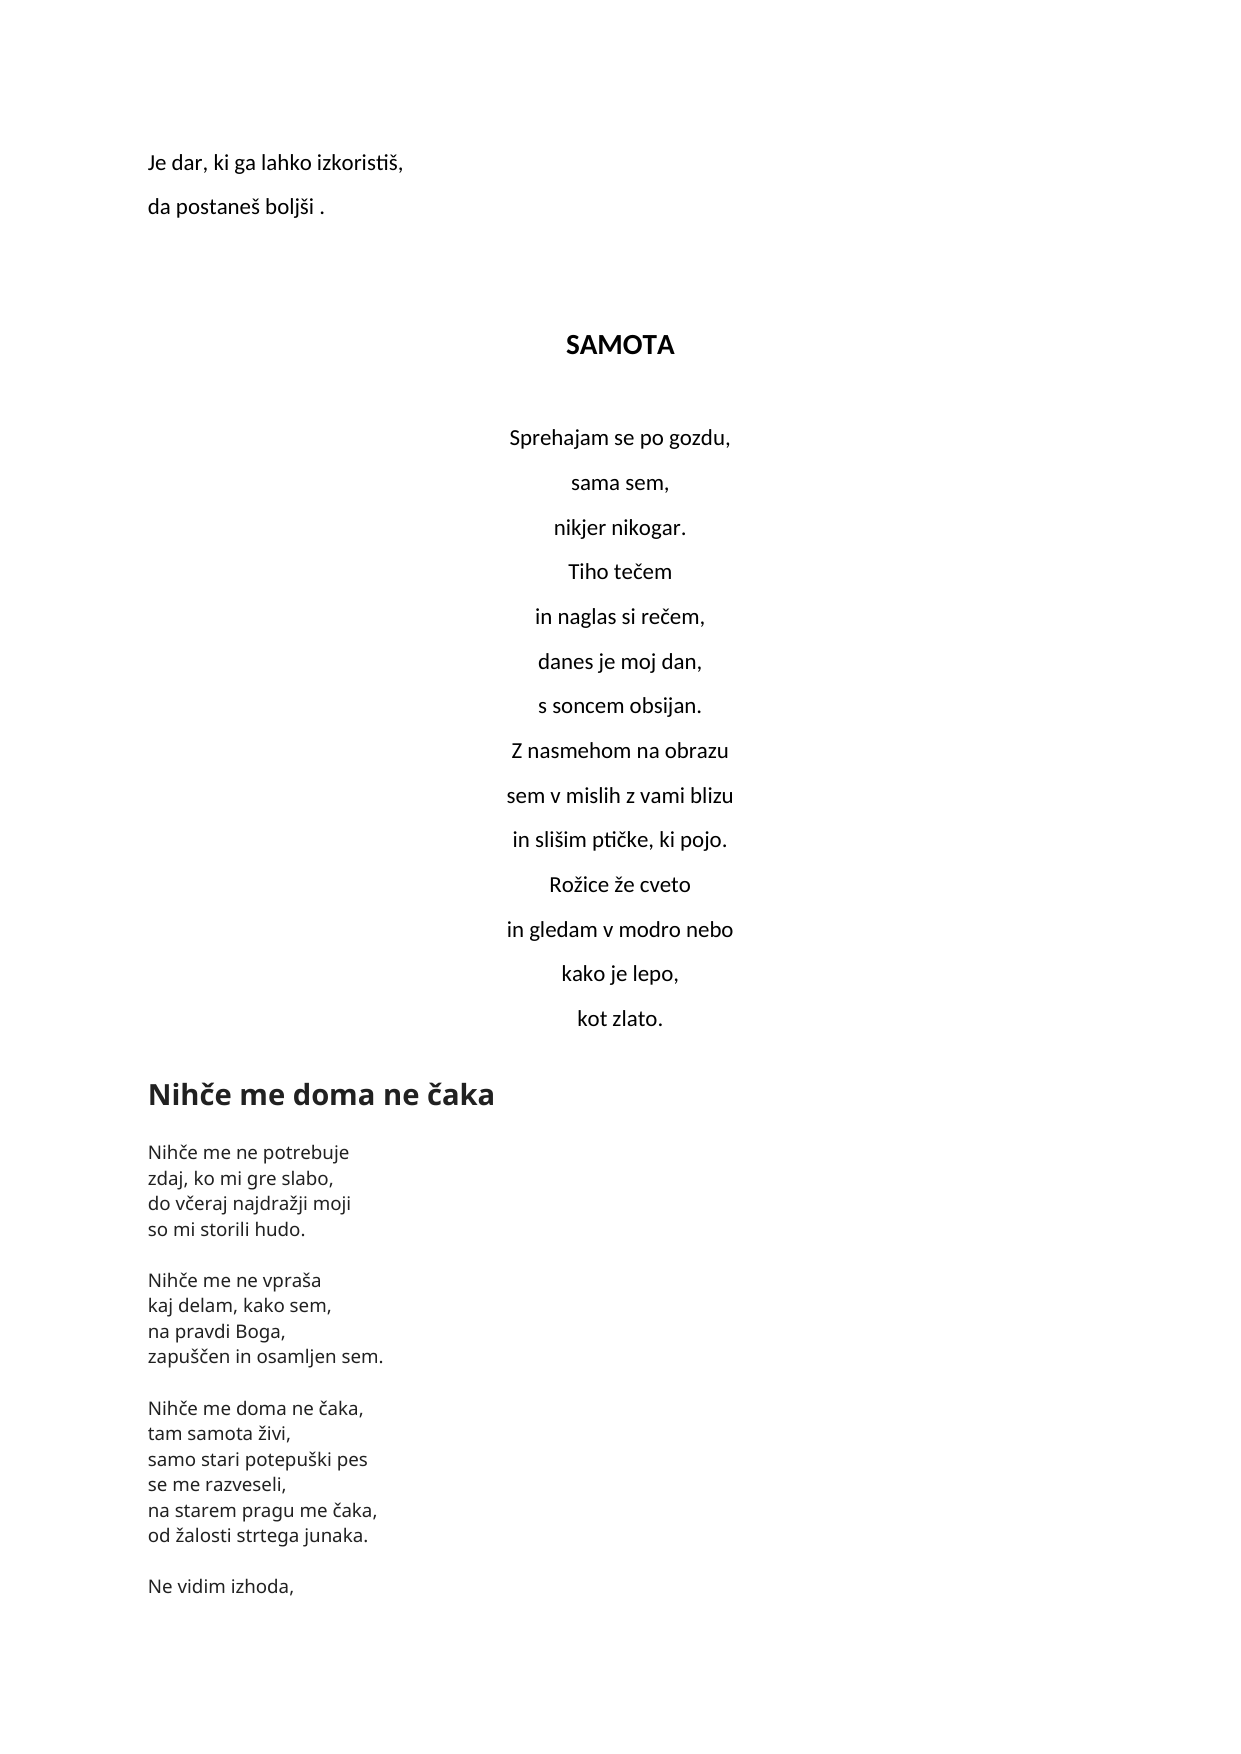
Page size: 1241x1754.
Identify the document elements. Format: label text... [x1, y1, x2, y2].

text in gledam v modro nebo [148, 915, 1093, 943]
text samo stari potepuški pes [148, 1446, 1093, 1471]
text Tiho tečem [148, 557, 1093, 585]
text da postaneš boljši . [148, 192, 1093, 220]
text Nihče me ne vpraša [148, 1267, 1093, 1293]
text in slišim ptičke, ki pojo. [148, 826, 1093, 853]
text tam samota živi, [148, 1420, 1093, 1446]
text Rožice že cveto [148, 870, 1093, 898]
text Z nasmehom na obrazu [148, 736, 1093, 764]
text sem v mislih z vami blizu [148, 781, 1093, 809]
text Nihče me ne potrebuje [148, 1140, 1093, 1165]
text na pravdi Boga, [148, 1318, 1093, 1344]
text zapuščen in osamljen sem. [148, 1344, 1093, 1369]
text kaj delam, kako sem, [148, 1293, 1093, 1318]
text od žalosti strtega junaka. [148, 1522, 1093, 1548]
text Je dar, ki ga lahko izkoristiš, [148, 148, 1093, 176]
text Sprehajam se po gozdu, [148, 423, 1093, 451]
text in naglas si rečem, [148, 602, 1093, 630]
text Nihče me doma ne čaka [148, 1074, 1093, 1114]
text na starem pragu me čaka, [148, 1497, 1093, 1522]
text danes je moj dan, [148, 647, 1093, 675]
text so mi storili hudo. [148, 1216, 1093, 1242]
text s soncem obsijan. [148, 691, 1093, 719]
text se me razveseli, [148, 1471, 1093, 1497]
text sama sem, [148, 468, 1093, 496]
text do včeraj najdražji moji [148, 1191, 1093, 1216]
text SAMOTA [148, 326, 1093, 362]
text Ne vidim izhoda, [148, 1573, 1093, 1599]
text nikjer nikogar. [148, 513, 1093, 541]
text kako je lepo, [148, 959, 1093, 988]
text Nihče me doma ne čaka, [148, 1395, 1093, 1420]
text kot zlato. [148, 1004, 1093, 1032]
text zdaj, ko mi gre slabo, [148, 1165, 1093, 1191]
